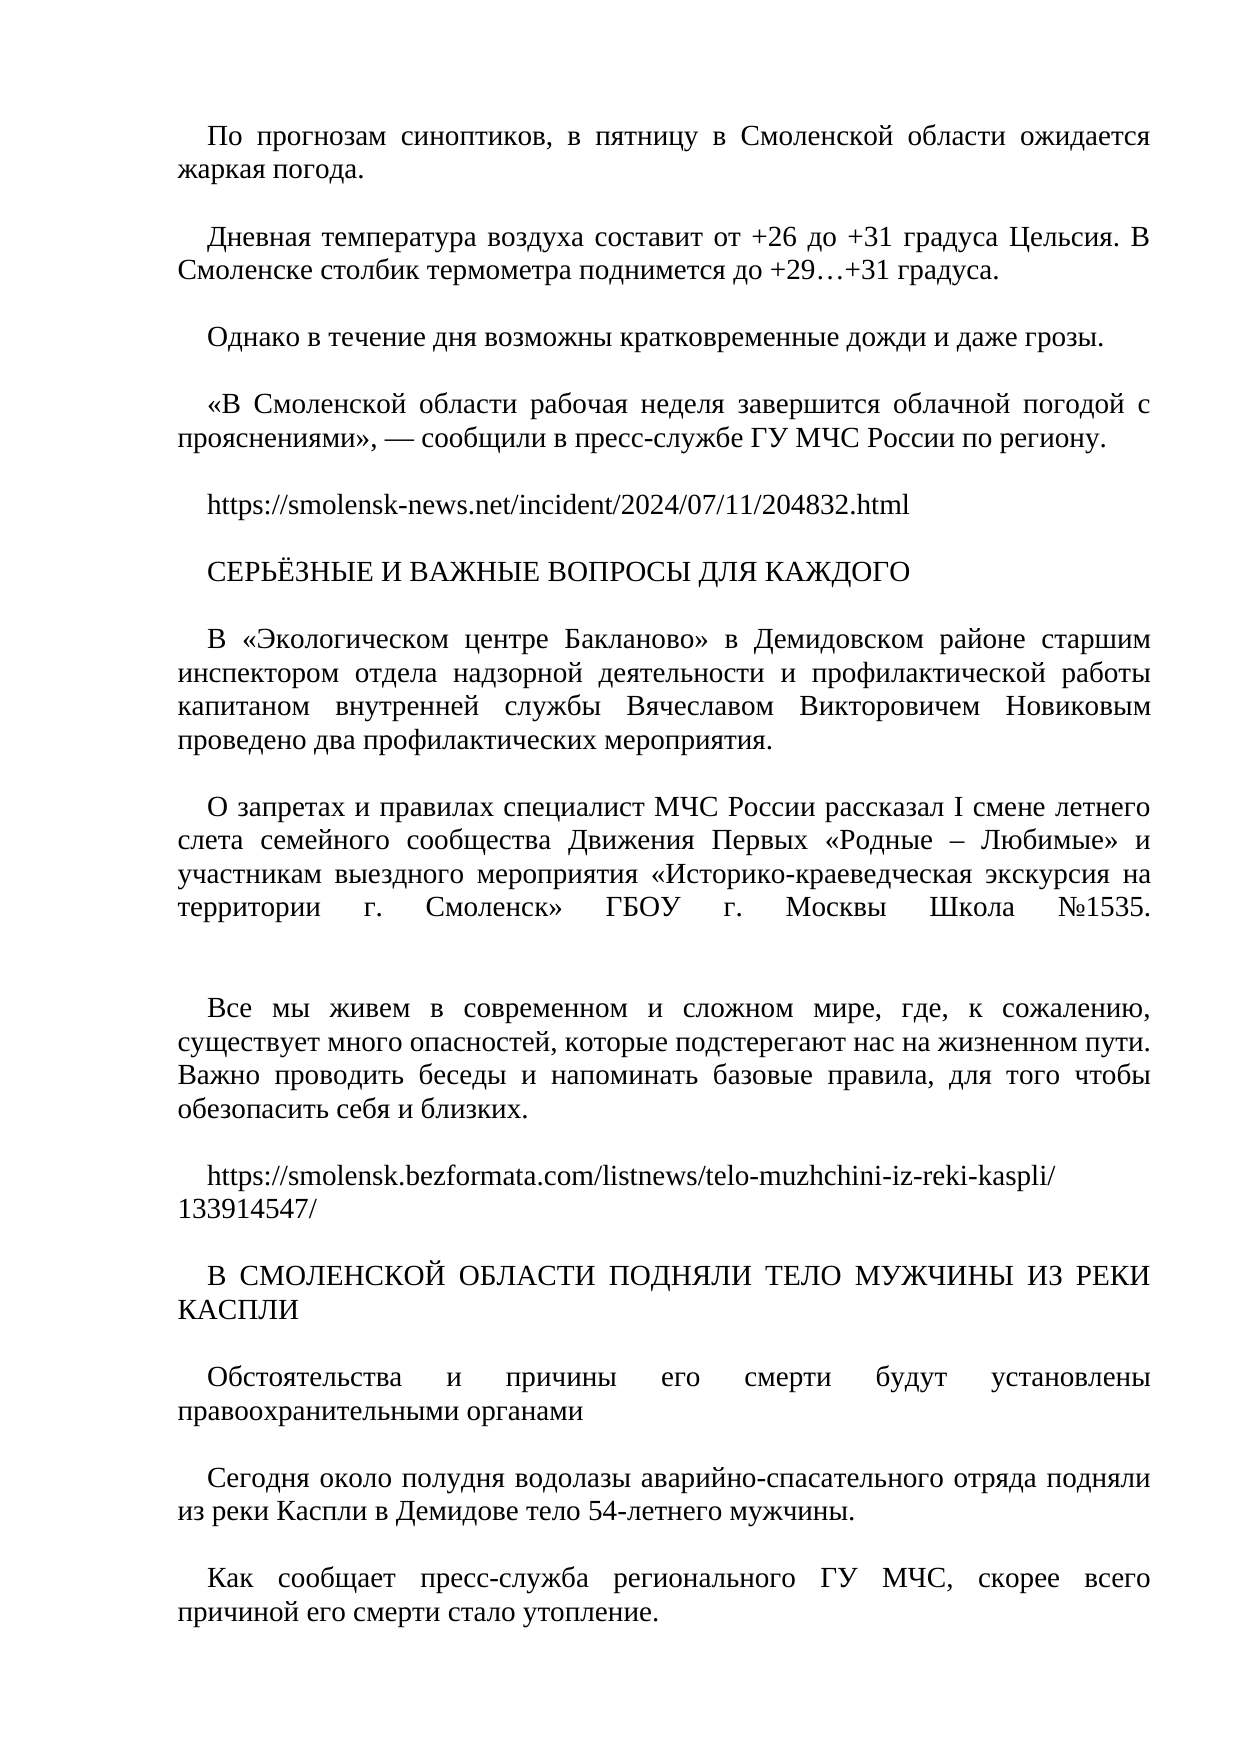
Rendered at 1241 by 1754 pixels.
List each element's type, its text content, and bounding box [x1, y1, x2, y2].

text Все мы живем в современном и сложном мире, где, к сожалению, существует много опасностей, которые подстерегают нас на жизненном пути. Важно проводить беседы и напоминать базовые правила, для того чтобы обезопасить себя и близких. [177, 990, 1152, 1124]
text СЕРЬЁЗНЫЕ И ВАЖНЫЕ ВОПРОСЫ ДЛЯ КАЖДОГО [177, 554, 1152, 588]
text По прогнозам синоптиков, в пятницу в Смоленской области ожидается жаркая погода. [177, 118, 1152, 185]
text В «Экологическом центре Бакланово» в Демидовском районе старшим инспектором отдела надзорной деятельности и профилактической работы капитаном внутренней службы Вячеславом Викторовичем Новиковым проведено два профилактических мероприятия. [177, 621, 1152, 755]
text «В Смоленской области рабочая неделя завершится облачной погодой с прояснениями», — сообщили в пресс-службе ГУ МЧС России по региону. [177, 386, 1152, 453]
text Как сообщает пресс-служба регионального ГУ МЧС, скорее всего причиной его смерти стало утопление. [177, 1560, 1152, 1627]
text О запретах и правилах специалист МЧС России рассказал I смене летнего слета семейного сообщества Движения Первых «Родные – Любимые» и участникам выездного мероприятия «Историко-краеведческая экскурсия на территории г. Смоленск» ГБОУ г. Москвы Школа №1535. [177, 789, 1152, 957]
text https://smolensk-news.net/incident/2024/07/11/204832.html [177, 487, 1152, 521]
text В СМОЛЕНСКОЙ ОБЛАСТИ ПОДНЯЛИ ТЕЛО МУЖЧИНЫ ИЗ РЕКИ КАСПЛИ [177, 1258, 1152, 1326]
text https://smolensk.bezformata.com/listnews/telo-muzhchini-iz-reki-kaspli/133914547/ [177, 1158, 1152, 1225]
text Однако в течение дня возможны кратковременные дожди и даже грозы. [177, 319, 1152, 353]
text Обстоятельства и причины его смерти будут установлены правоохранительными органами [177, 1359, 1152, 1426]
text Дневная температура воздуха составит от +26 до +31 градуса Цельсия. В Смоленске столбик термометра поднимется до +29…+31 градуса. [177, 219, 1152, 286]
text Сегодня около полудня водолазы аварийно-спасательного отряда подняли из реки Каспли в Демидове тело 54-летнего мужчины. [177, 1460, 1152, 1527]
